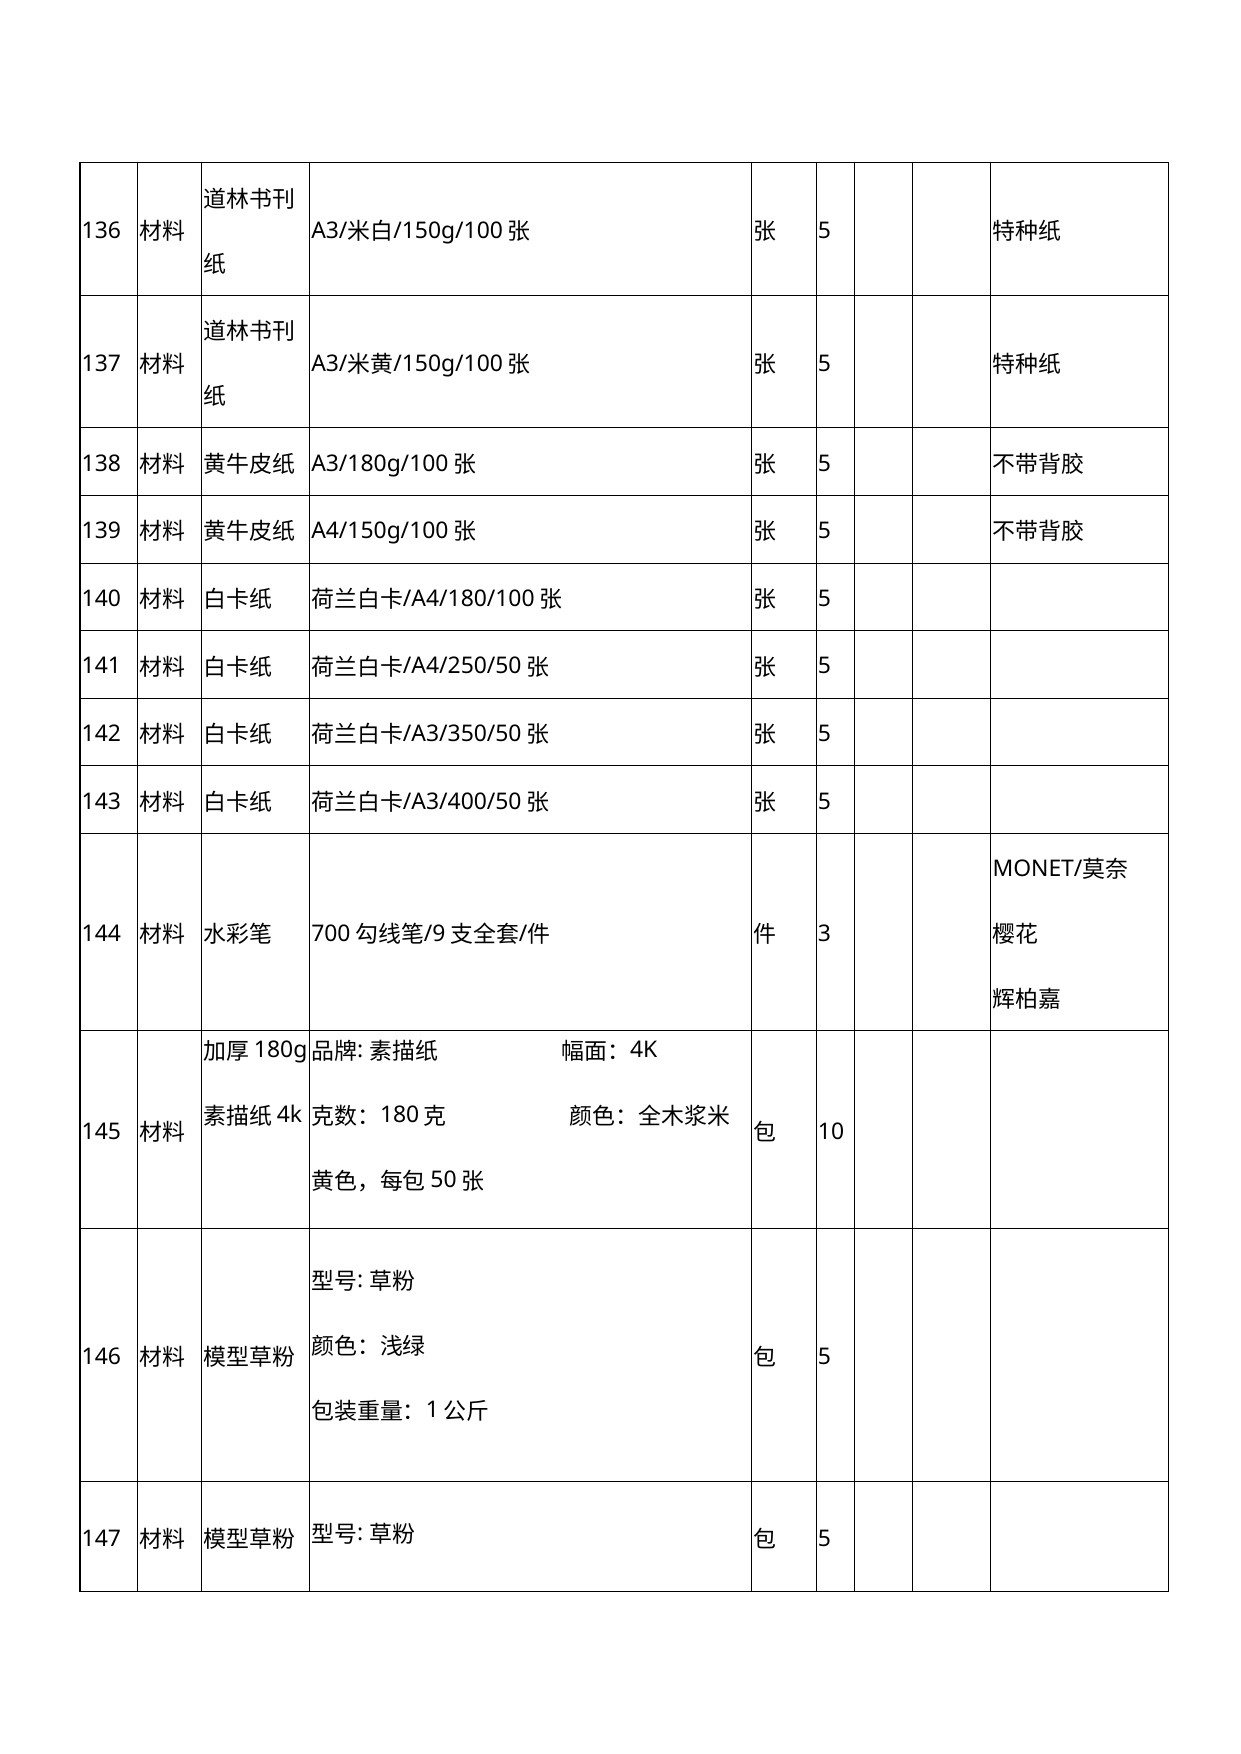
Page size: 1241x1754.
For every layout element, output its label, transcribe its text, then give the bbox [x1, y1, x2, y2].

table_cell [991, 1482, 1168, 1591]
table_cell 特种纸 [991, 296, 1168, 427]
table_cell 模型草粉 [202, 1482, 309, 1591]
table_cell 136 [81, 163, 137, 294]
table_cell 道林书刊纸 [202, 163, 309, 294]
table_cell 加厚180g素描纸4k [202, 1031, 309, 1228]
table_cell 材料 [138, 834, 201, 1030]
table_cell 材料 [138, 1482, 201, 1591]
table_cell 5 [817, 699, 854, 765]
table_cell 件 [752, 834, 816, 1030]
table_cell 张 [752, 766, 816, 833]
table_cell 白卡纸 [202, 699, 309, 765]
table_cell 146 [81, 1229, 137, 1481]
table_cell [991, 699, 1168, 765]
table_cell 材料 [138, 564, 201, 630]
table_cell [991, 1031, 1168, 1228]
table_cell 特种纸 [991, 163, 1168, 294]
table_cell A4/150g/100张 [310, 496, 751, 562]
table_cell 黄牛皮纸 [202, 496, 309, 562]
table_cell 材料 [138, 1229, 201, 1481]
table_cell [913, 163, 990, 294]
table_cell 材料 [138, 428, 201, 495]
table_cell [855, 834, 912, 1030]
table_cell 142 [81, 699, 137, 765]
table_cell [913, 564, 990, 630]
table_cell 道林书刊纸 [202, 296, 309, 427]
table_cell [991, 766, 1168, 833]
table_cell [991, 564, 1168, 630]
table_cell 不带背胶 [991, 428, 1168, 495]
table_cell 5 [817, 564, 854, 630]
table_cell 张 [752, 163, 816, 294]
table_cell 145 [81, 1031, 137, 1228]
table_cell 包 [752, 1482, 816, 1591]
table_cell 张 [752, 564, 816, 630]
table_cell 5 [817, 1482, 854, 1591]
table_cell 139 [81, 496, 137, 562]
table_cell 不带背胶 [991, 496, 1168, 562]
table_cell [913, 766, 990, 833]
table_cell [913, 1229, 990, 1481]
table_cell [855, 296, 912, 427]
table_cell 黄牛皮纸 [202, 428, 309, 495]
table_cell 138 [81, 428, 137, 495]
table_cell [855, 766, 912, 833]
table_cell 137 [81, 296, 137, 427]
table_cell 材料 [138, 699, 201, 765]
table_cell [913, 834, 990, 1030]
table_cell 张 [752, 428, 816, 495]
table_cell [855, 1229, 912, 1481]
table_cell [913, 699, 990, 765]
table_cell [913, 296, 990, 427]
table_cell 5 [817, 496, 854, 562]
table_cell 模型草粉 [202, 1229, 309, 1481]
table_cell 包 [752, 1031, 816, 1228]
table_cell [855, 496, 912, 562]
table_cell 荷兰白卡/A3/400/50张 [310, 766, 751, 833]
table_cell 材料 [138, 1031, 201, 1228]
table_cell 3 [817, 834, 854, 1030]
table_cell [855, 1031, 912, 1228]
table_cell 张 [752, 631, 816, 698]
table_cell [913, 428, 990, 495]
table_cell A3/米白/150g/100张 [310, 163, 751, 294]
table_cell [855, 163, 912, 294]
table_cell 张 [752, 699, 816, 765]
table_cell 品牌: 素描纸 幅面：4K 克数：180克 颜色：全木浆米黄色，每包50张 [310, 1031, 751, 1228]
table_cell A3/180g/100张 [310, 428, 751, 495]
table_cell 材料 [138, 296, 201, 427]
table_cell 白卡纸 [202, 766, 309, 833]
table_cell 材料 [138, 496, 201, 562]
table_cell [855, 564, 912, 630]
table_cell 材料 [138, 766, 201, 833]
table_cell A3/米黄/150g/100张 [310, 296, 751, 427]
table_cell 143 [81, 766, 137, 833]
table_cell 5 [817, 296, 854, 427]
table_cell [913, 631, 990, 698]
table_cell [913, 496, 990, 562]
table_cell 147 [81, 1482, 137, 1591]
table_cell 白卡纸 [202, 564, 309, 630]
table_cell 700勾线笔/9支全套/件 [310, 834, 751, 1030]
table_cell 5 [817, 631, 854, 698]
table_cell 材料 [138, 631, 201, 698]
table_cell 张 [752, 496, 816, 562]
table_cell 包 [752, 1229, 816, 1481]
table_cell 荷兰白卡/A4/250/50张 [310, 631, 751, 698]
table_cell MONET/莫奈 樱花 辉柏嘉 [991, 834, 1168, 1030]
table_cell 140 [81, 564, 137, 630]
table_cell [913, 1482, 990, 1591]
table_cell [855, 631, 912, 698]
table_cell 141 [81, 631, 137, 698]
table_cell 5 [817, 766, 854, 833]
table_cell [855, 1482, 912, 1591]
table_cell [855, 699, 912, 765]
table_cell 144 [81, 834, 137, 1030]
table_cell 水彩笔 [202, 834, 309, 1030]
table_cell [913, 1031, 990, 1228]
table_cell 10 [817, 1031, 854, 1228]
table_cell 荷兰白卡/A4/180/100张 [310, 564, 751, 630]
table_cell 5 [817, 1229, 854, 1481]
table_cell [855, 428, 912, 495]
table_cell 型号: 草粉 颜色：浅绿 包装重量：1公斤 [310, 1229, 751, 1481]
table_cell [310, 1482, 751, 1591]
table_cell [991, 631, 1168, 698]
table_cell 张 [752, 296, 816, 427]
table_cell [991, 1229, 1168, 1481]
table_cell 白卡纸 [202, 631, 309, 698]
table_cell 5 [817, 163, 854, 294]
table_cell 荷兰白卡/A3/350/50张 [310, 699, 751, 765]
table_cell 材料 [138, 163, 201, 294]
table_cell 5 [817, 428, 854, 495]
